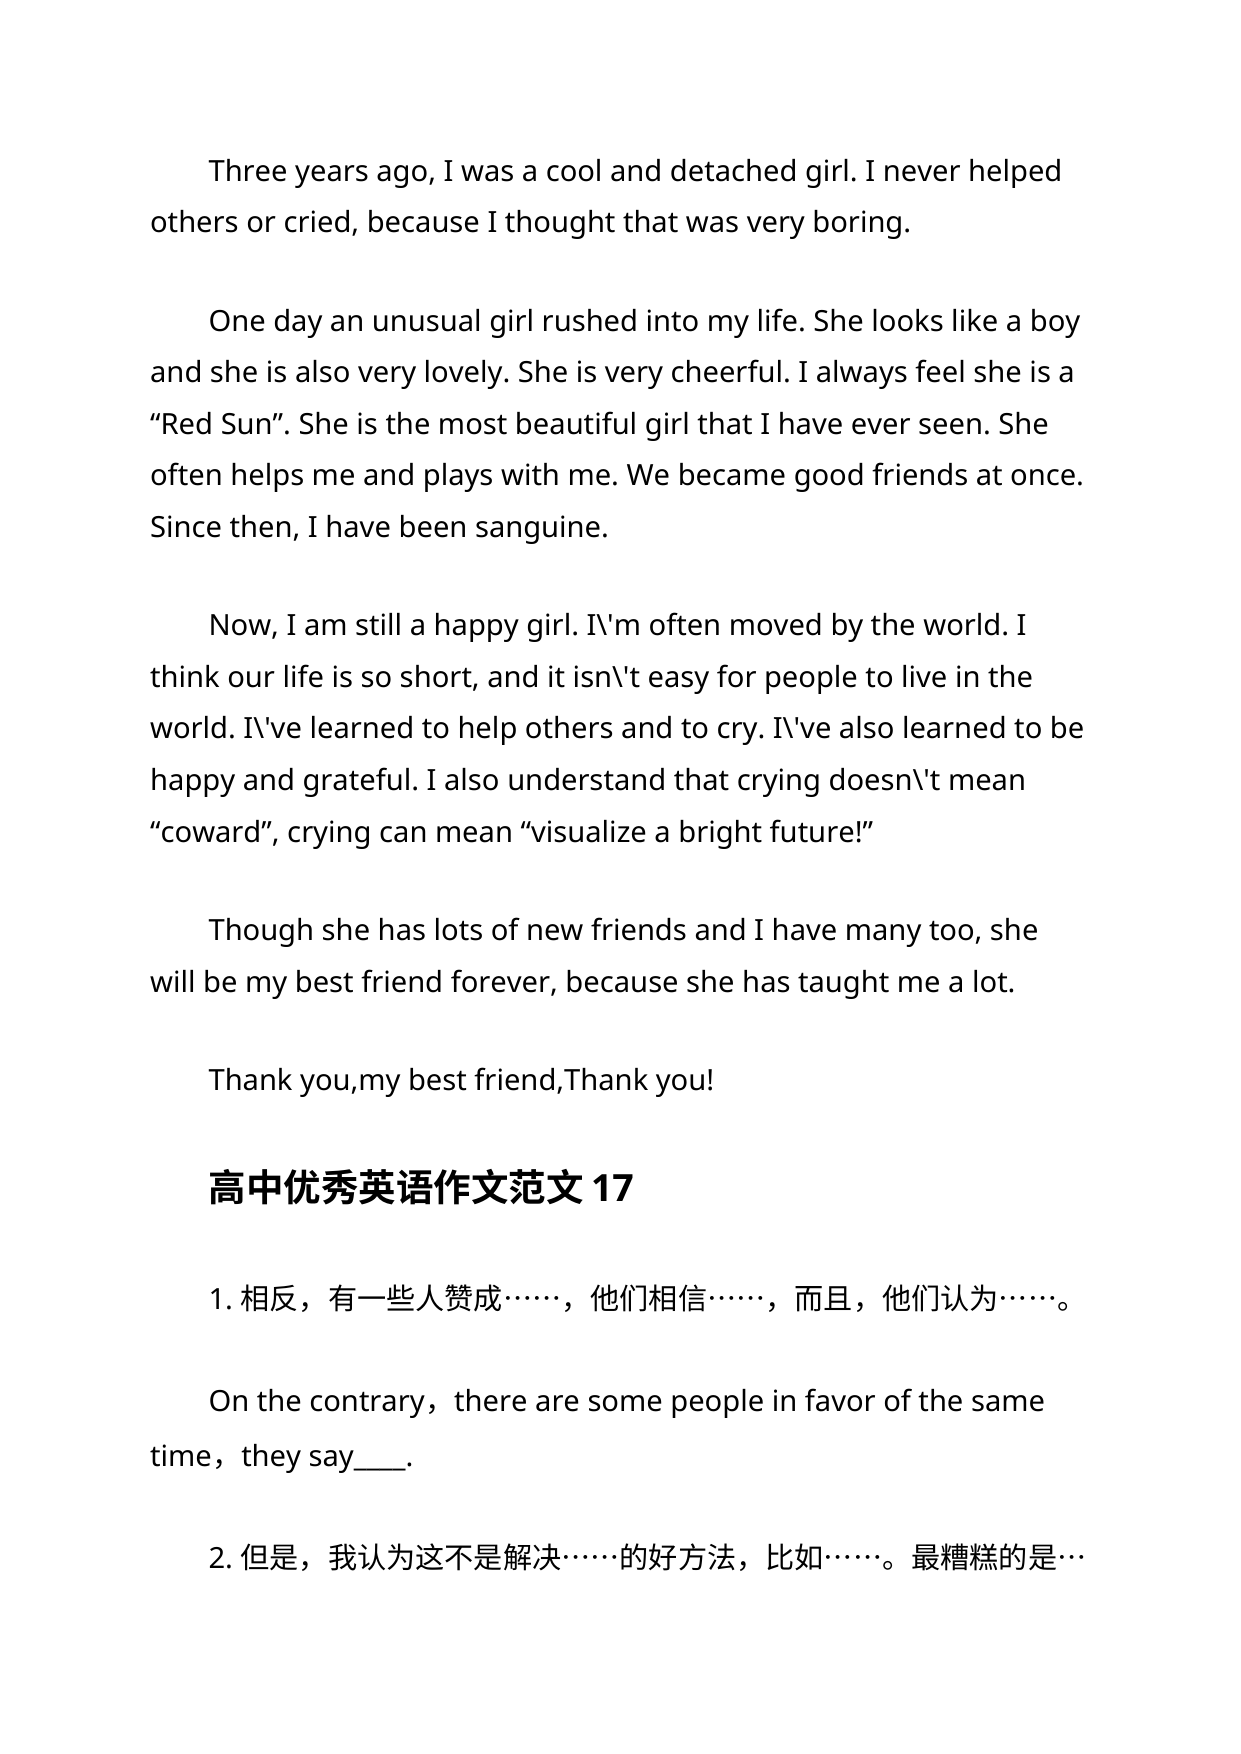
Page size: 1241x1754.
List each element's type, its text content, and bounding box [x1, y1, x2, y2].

text On the contrary，there are some people in favor of the same time，they say____. [150, 1377, 1090, 1475]
text Though she has lots of new friends and I have many too, she will be my best friend forever, because she has taught me a lot. [150, 909, 1090, 1001]
text Now, I am still a happy girl. I\'m often moved by the world. I think our life is so short, and it isn\'t easy for people to live in the world. I\'ve learned to help others and to cry. I\'ve also learned to be happy and grateful. I also understand that crying doesn\'t mean “coward”, crying can mean “visualize a bright future!” [150, 605, 1090, 851]
text 1. 相反，有一些人赞成……，他们相信……，而且，他们认为……。 [150, 1275, 1090, 1318]
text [150, 1534, 1090, 1577]
text Three years ago, I was a cool and detached girl. I never helped others or cried, because I thought that was very boring. [150, 150, 1090, 241]
text Thank you,my best friend,Thank you! [150, 1059, 1090, 1099]
text 高中优秀英语作文范文17 [150, 1158, 1090, 1212]
text One day an unusual girl rushed into my life. She looks like a boy and she is also very lovely. She is very cheerful. I always feel she is a “Red Sun”. She is the most beautiful girl that I have ever seen. She often helps me and plays with me. We became good friends at once. Since then, I have been sanguine. [150, 300, 1090, 546]
